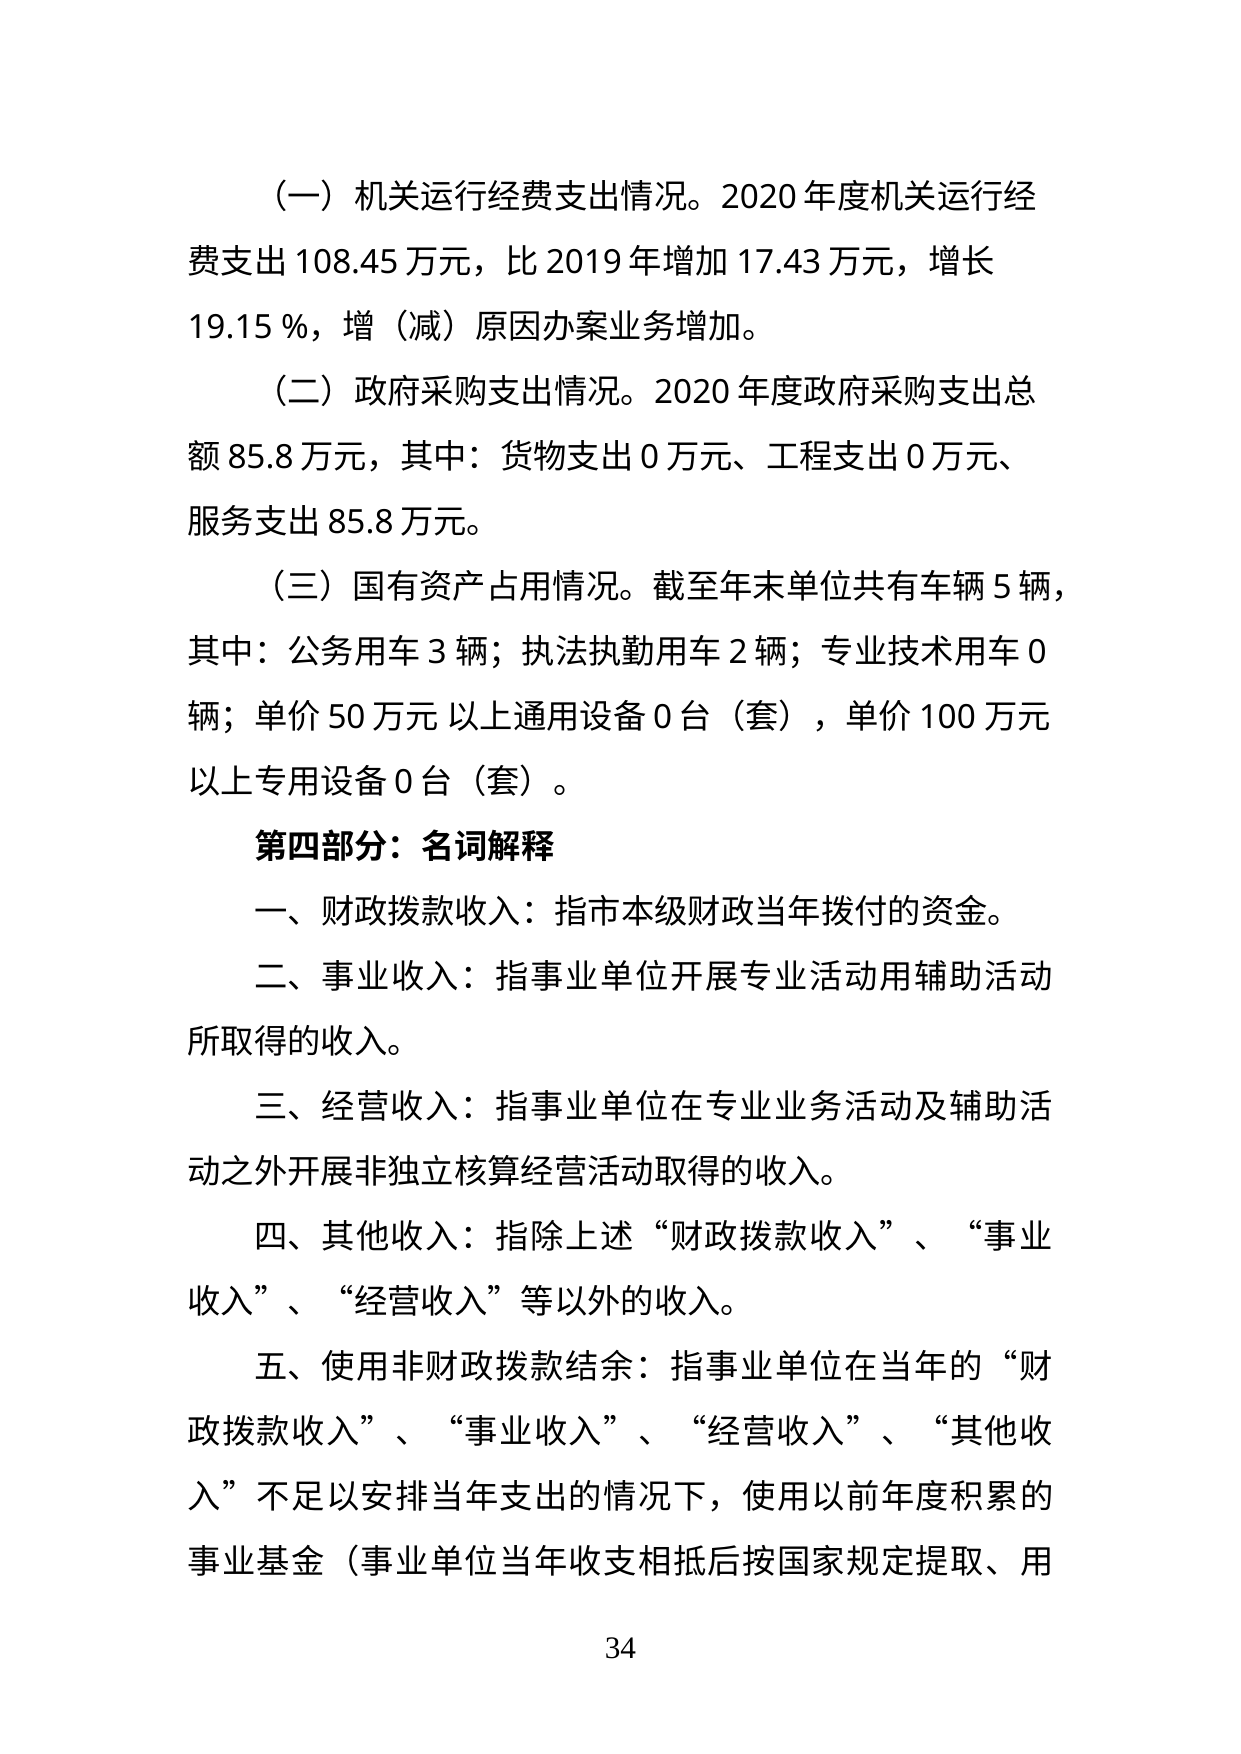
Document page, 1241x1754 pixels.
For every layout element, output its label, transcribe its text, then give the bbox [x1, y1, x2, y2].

text （三）国有资产占用情况。截至年末单位共有车辆5辆，其中：公务用车3 辆；执法执勤用车2辆；专业技术用车0辆；单价50万元 以上通用设备0台（套），单价100 万元以上专用设备0台（套）。 [187, 552, 1053, 812]
list 其他收入：指除上述“财政拨款收入”、“事业收入”、“经营收入”等以外的收入。 [187, 1202, 1053, 1332]
list 事业收入：指事业单位开展专业活动用辅助活动所取得的收入。 [187, 942, 1053, 1072]
list 财政拨款收入：指市本级财政当年拨付的资金。 [187, 877, 1053, 942]
text （一）机关运行经费支出情况。2020年度机关运行经费支出108.45万元，比 2019年增加 17.43万元，增长19.15 %，增（减）原因办案业务增加。 [187, 162, 1053, 357]
text （二）政府采购支出情况。2020年度政府采购支出总额85.8万元，其中：货物支出0万元、工程支出0万元、服务支出85.8万元。 [187, 357, 1053, 552]
text 第四部分：名词解释 [187, 812, 1053, 877]
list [187, 1332, 1053, 1592]
list 经营收入：指事业单位在专业业务活动及辅助活动之外开展非独立核算经营活动取得的收入。 [187, 1072, 1053, 1202]
